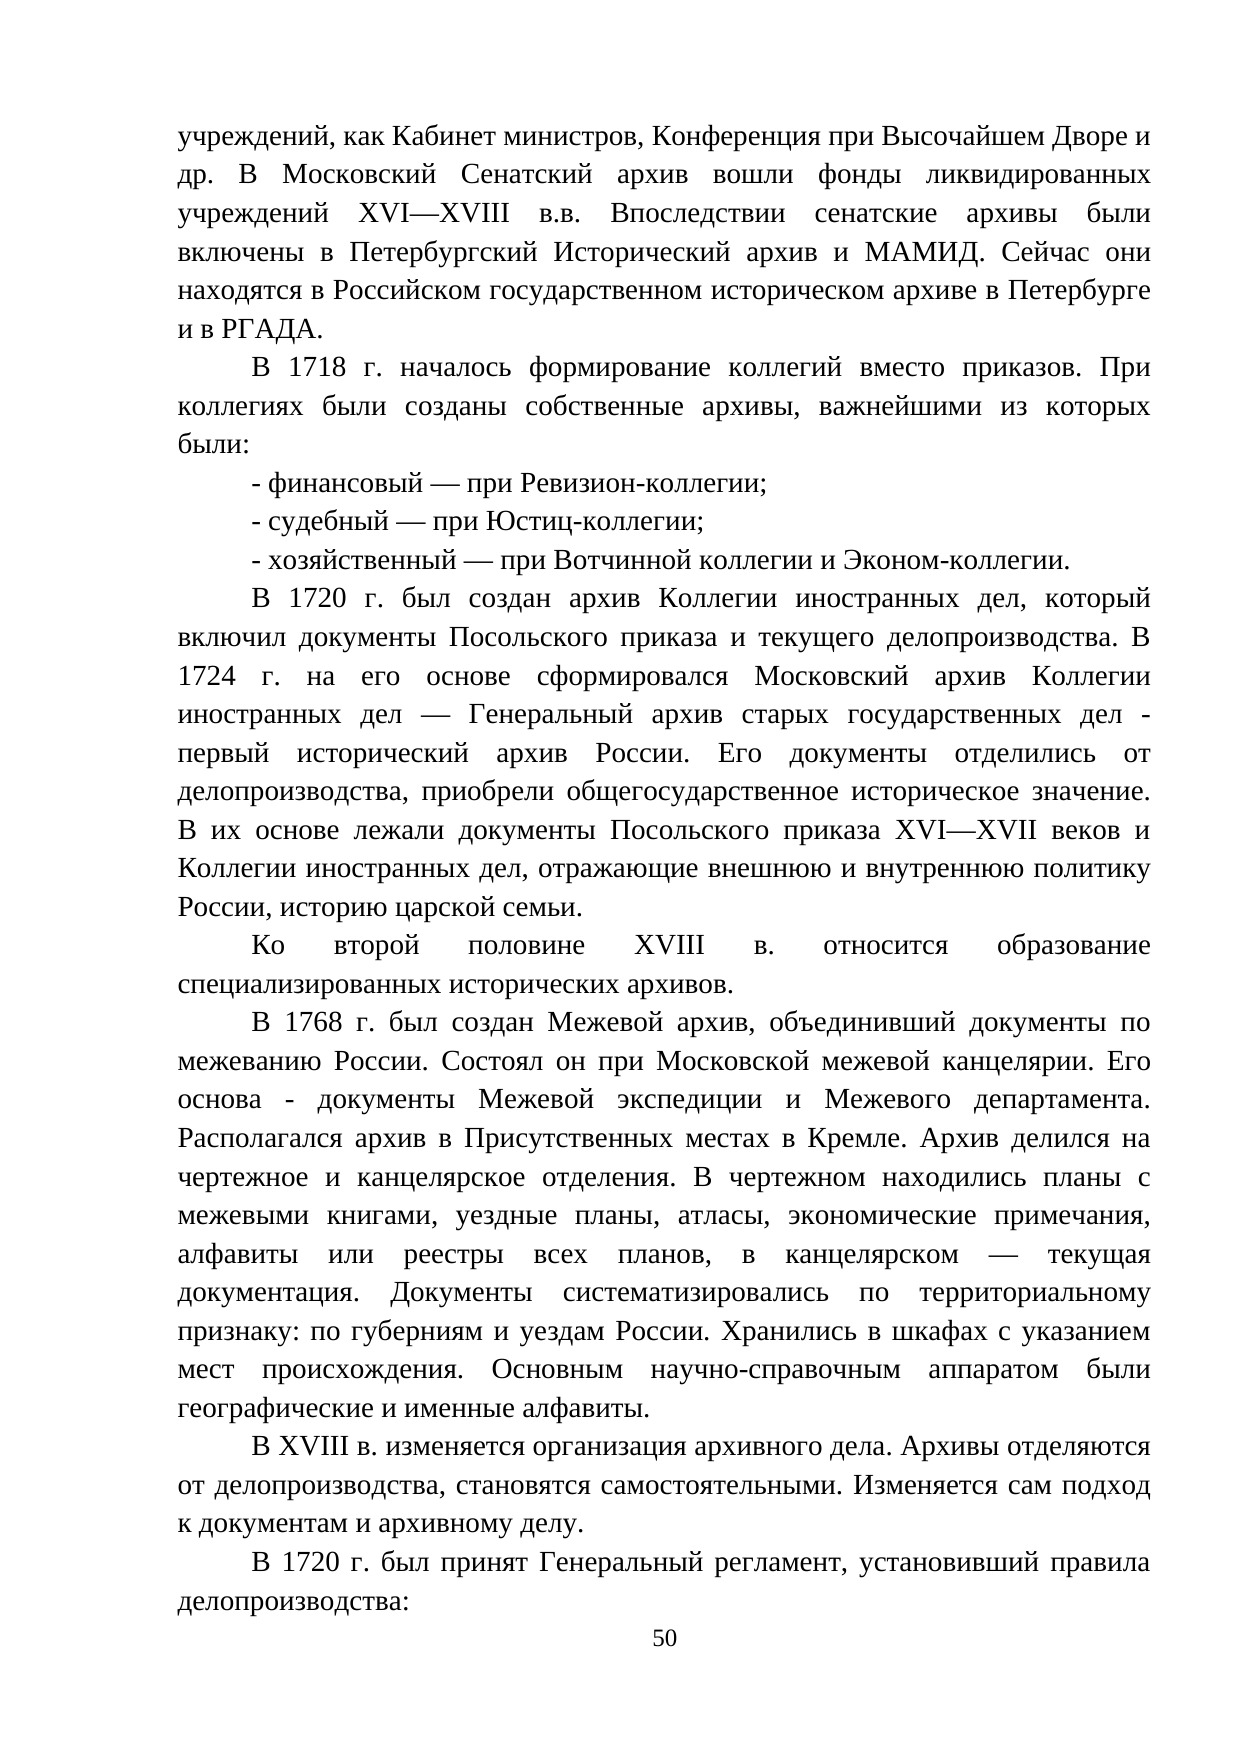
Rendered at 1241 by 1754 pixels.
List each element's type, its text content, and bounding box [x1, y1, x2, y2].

text В 1718 г. началось формирование коллегий вместо приказов. При коллегиях были созданы собственные архивы, важнейшими из которых были: [177, 349, 1152, 460]
text Ко второй половине XVIII в. относится образование специализированных исторических архивов. [177, 927, 1152, 999]
text - судебный — при Юстиц-коллегии; [177, 503, 1152, 537]
text - финансовый — при Ревизион-коллегии; [177, 465, 1152, 498]
text В 1720 г. был создан архив Коллегии иностранных дел, который включил документы Посольского приказа и текущего делопроизводства. В 1724 г. на его основе сформировался Московский архив Коллегии иностранных дел — Генеральный архив старых государственных дел - первый исторический архив России. Его документы отделились от делопроизводства, приобрели общегосударственное историческое значение. В их основе лежали документы Посольского приказа XVI—XVII веков и Коллегии иностранных дел, отражающие внешнюю и внутреннюю политику России, историю царской семьи. [177, 581, 1152, 922]
text В XVIII в. изменяется организация архивного дела. Архивы отделяются от делопроизводства, становятся самостоятельными. Изменяется сам подход к документам и архивному делу. [177, 1428, 1152, 1539]
text В 1720 г. был принят Генеральный регламент, установивший правила делопроизводства: [177, 1544, 1152, 1616]
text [177, 118, 1152, 344]
text В 1768 г. был создан Межевой архив, объединивший документы по межеванию России. Состоял он при Московской межевой канцелярии. Его основа - документы Межевой экспедиции и Межевого департамента. Располагался архив в Присутственных местах в Кремле. Архив делился на чертежное и канцелярское отделения. В чертежном находились планы с межевыми книгами, уездные планы, атласы, экономические примечания, алфавиты или реестры всех планов, в канцелярском — текущая документация. Документы систематизировались по территориальному признаку: по губерниям и уездам России. Хранились в шкафах с указанием мест происхождения. Основным научно-справочным аппаратом были географические и именные алфавиты. [177, 1004, 1152, 1423]
text - хозяйственный — при Вотчинной коллегии и Эконом-коллегии. [177, 542, 1152, 576]
